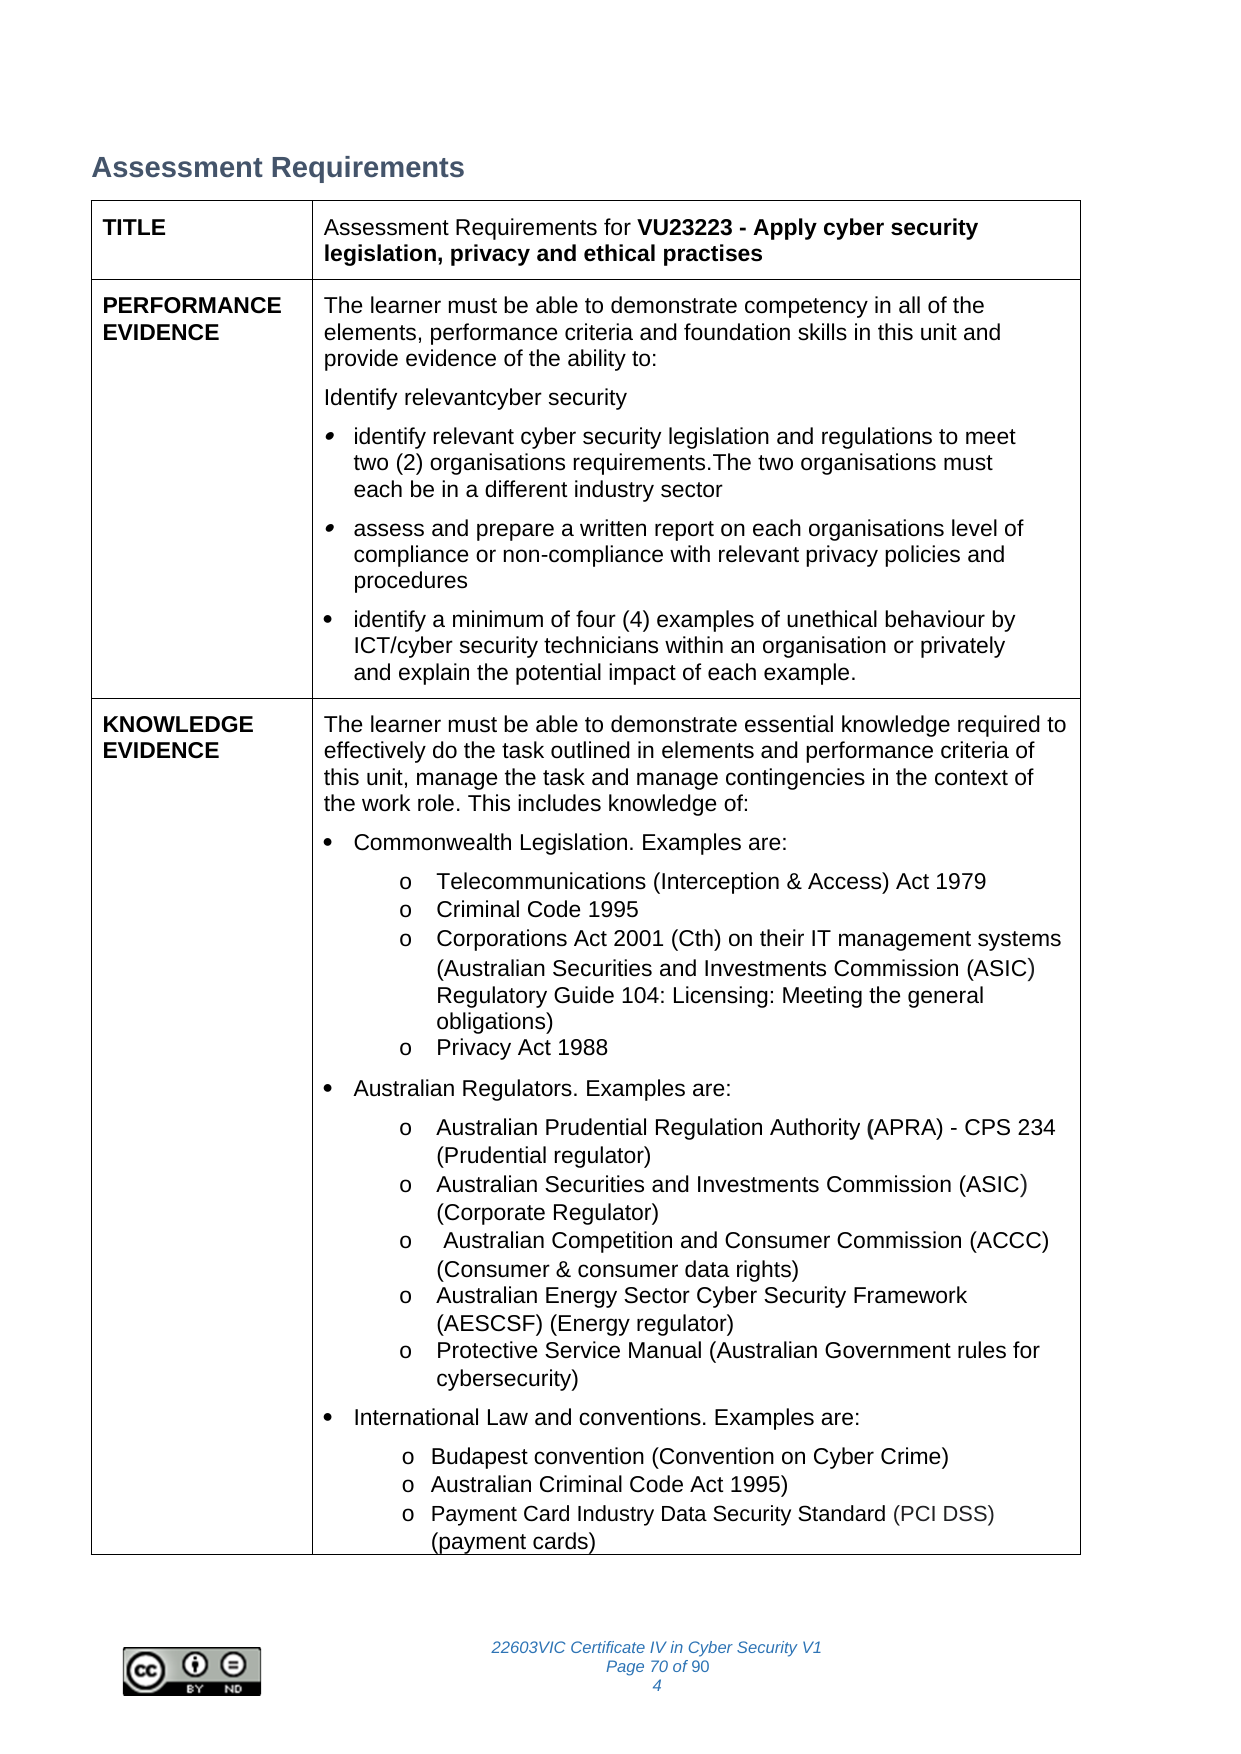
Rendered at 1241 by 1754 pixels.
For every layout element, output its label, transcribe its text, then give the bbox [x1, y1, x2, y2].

table_header TITLE [92, 201, 312, 279]
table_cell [313, 699, 1080, 1554]
text Assessment Requirements [91, 150, 1090, 183]
table_header Assessment Requirements for VU23223 - Apply cyber security legislation, privacy and ethical practises [313, 201, 1080, 279]
table_cell KNOWLEDGE EVIDENCE [92, 699, 312, 1554]
table_cell PERFORMANCE EVIDENCE [92, 280, 312, 698]
table_cell The learner must be able to demonstrate competency in all of the elements, performance criteria and foundation skills in this unit and provide evidence of the ability to: Identify relevantcyber security identify relevant cyber security legislation and regulations to meet two (2) organisations requirements.The two organisations must each be in a different industry sector assess and prepare a written report on each organisations level of compliance or non-compliance with relevant privacy policies and procedures identify a minimum of four (4) examples of unethical behaviour by ICT/cyber security technicians within an organisation or privately and explain the potential impact of each example. [313, 280, 1080, 698]
picture [122, 1647, 262, 1696]
